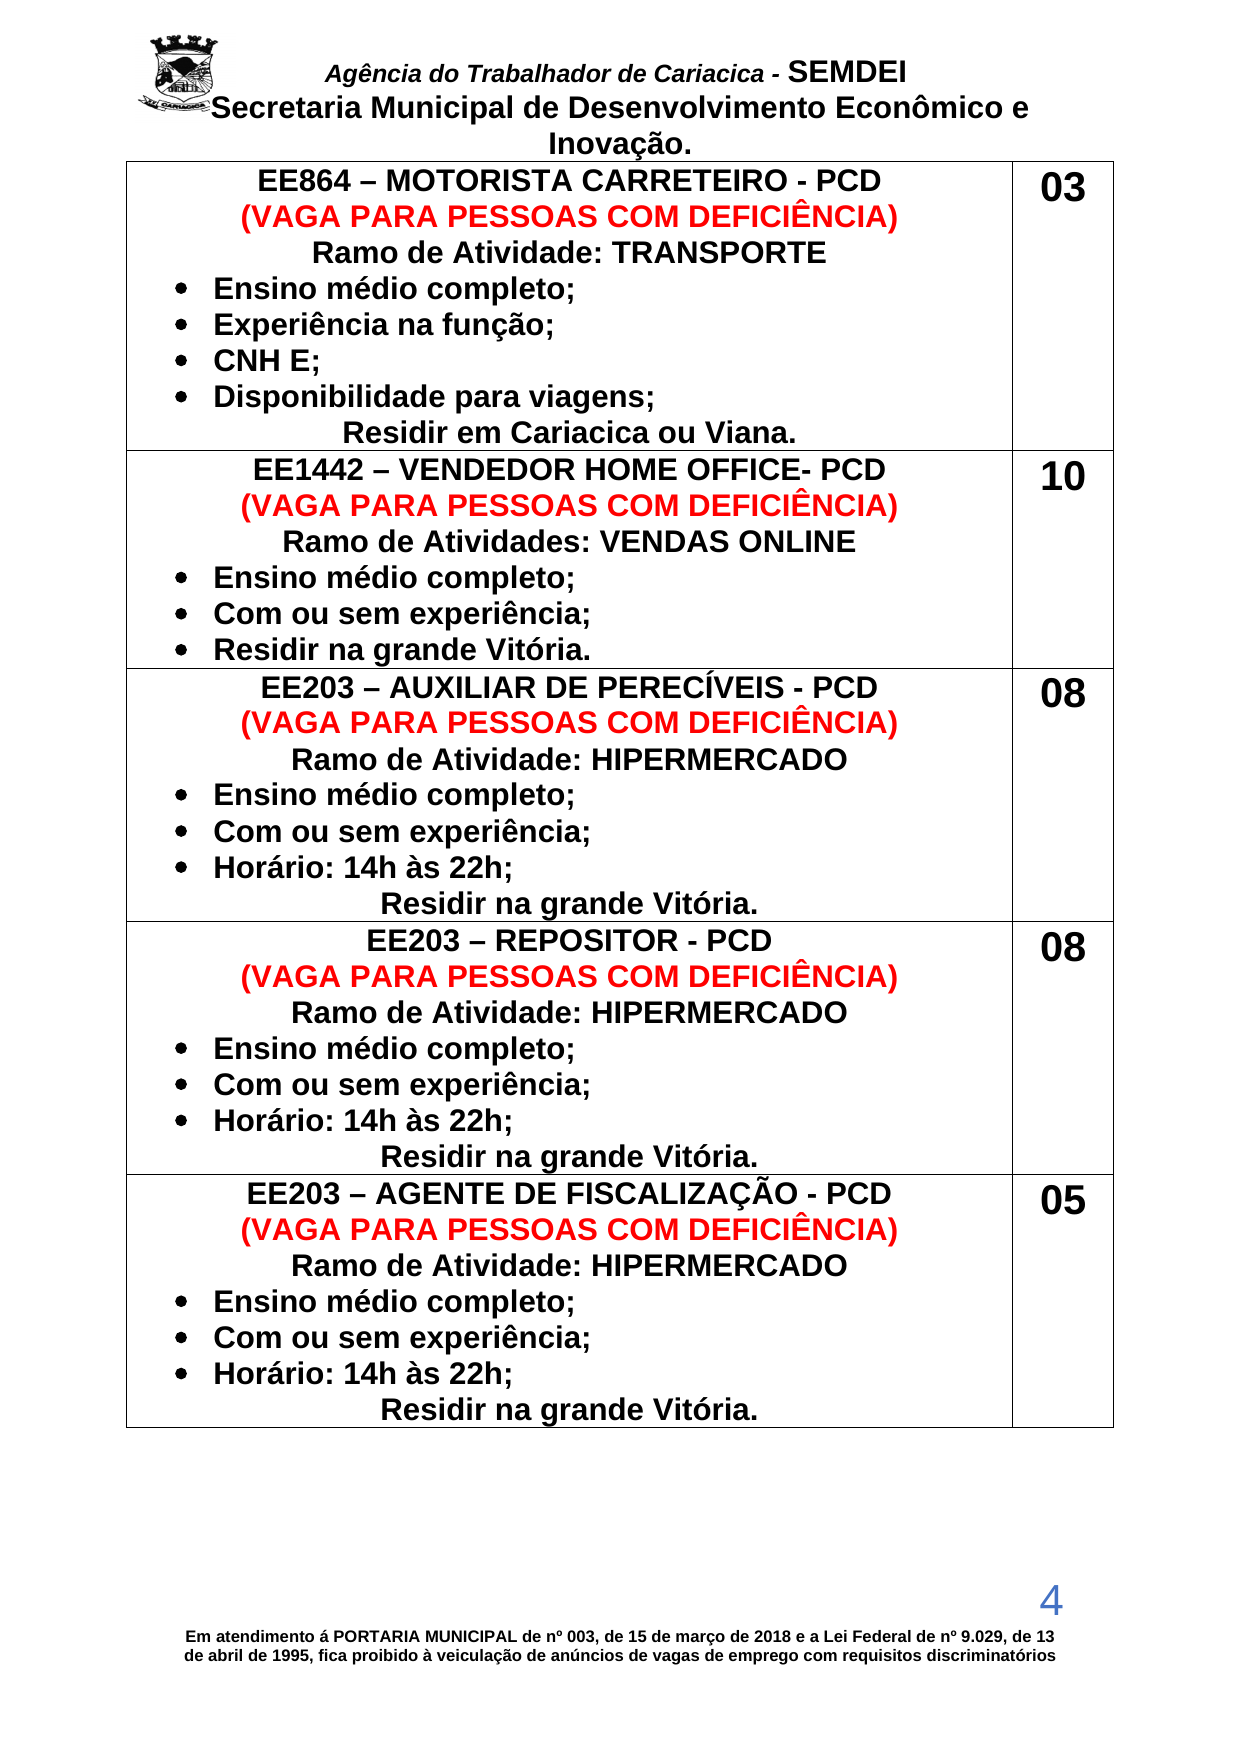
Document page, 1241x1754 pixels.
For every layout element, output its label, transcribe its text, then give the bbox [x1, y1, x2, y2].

table_cell EE1442 – VENDEDOR HOME OFFICE- PCD (VAGA PARA PESSOAS COM DEFICIÊNCIA) Ramo de Atividades: VENDAS ONLINE Ensino médio completo; Com ou sem experiência; Residir na grande Vitória. [127, 451, 1012, 668]
table_cell EE864 – MOTORISTA CARRETEIRO - PCD (VAGA PARA PESSOAS COM DEFICIÊNCIA) Ramo de Atividade: TRANSPORTE Ensino médio completo; Experiência na função; CNH E; Disponibilidade para viagens; Residir em Cariacica ou Viana. [127, 162, 1012, 450]
table_cell EE203 – AUXILIAR DE PERECÍVEIS - PCD (VAGA PARA PESSOAS COM DEFICIÊNCIA) Ramo de Atividade: HIPERMERCADO Ensino médio completo; Com ou sem experiência; Horário: 14h às 22h; Residir na grande Vitória. [127, 669, 1012, 921]
table_cell EE203 – AGENTE DE FISCALIZAÇÃO - PCD (VAGA PARA PESSOAS COM DEFICIÊNCIA) Ramo de Atividade: HIPERMERCADO Ensino médio completo; Com ou sem experiência; Horário: 14h às 22h; Residir na grande Vitória. [127, 1175, 1012, 1427]
table_cell 03 [1013, 162, 1113, 450]
table_cell 10 [1013, 451, 1113, 668]
picture [134, 31, 237, 123]
table_cell 05 [1013, 1175, 1113, 1427]
table_cell 08 [1013, 922, 1113, 1174]
table_cell 08 [1013, 669, 1113, 921]
table_cell EE203 – REPOSITOR - PCD (VAGA PARA PESSOAS COM DEFICIÊNCIA) Ramo de Atividade: HIPERMERCADO Ensino médio completo; Com ou sem experiência; Horário: 14h às 22h; Residir na grande Vitória. [127, 922, 1012, 1174]
